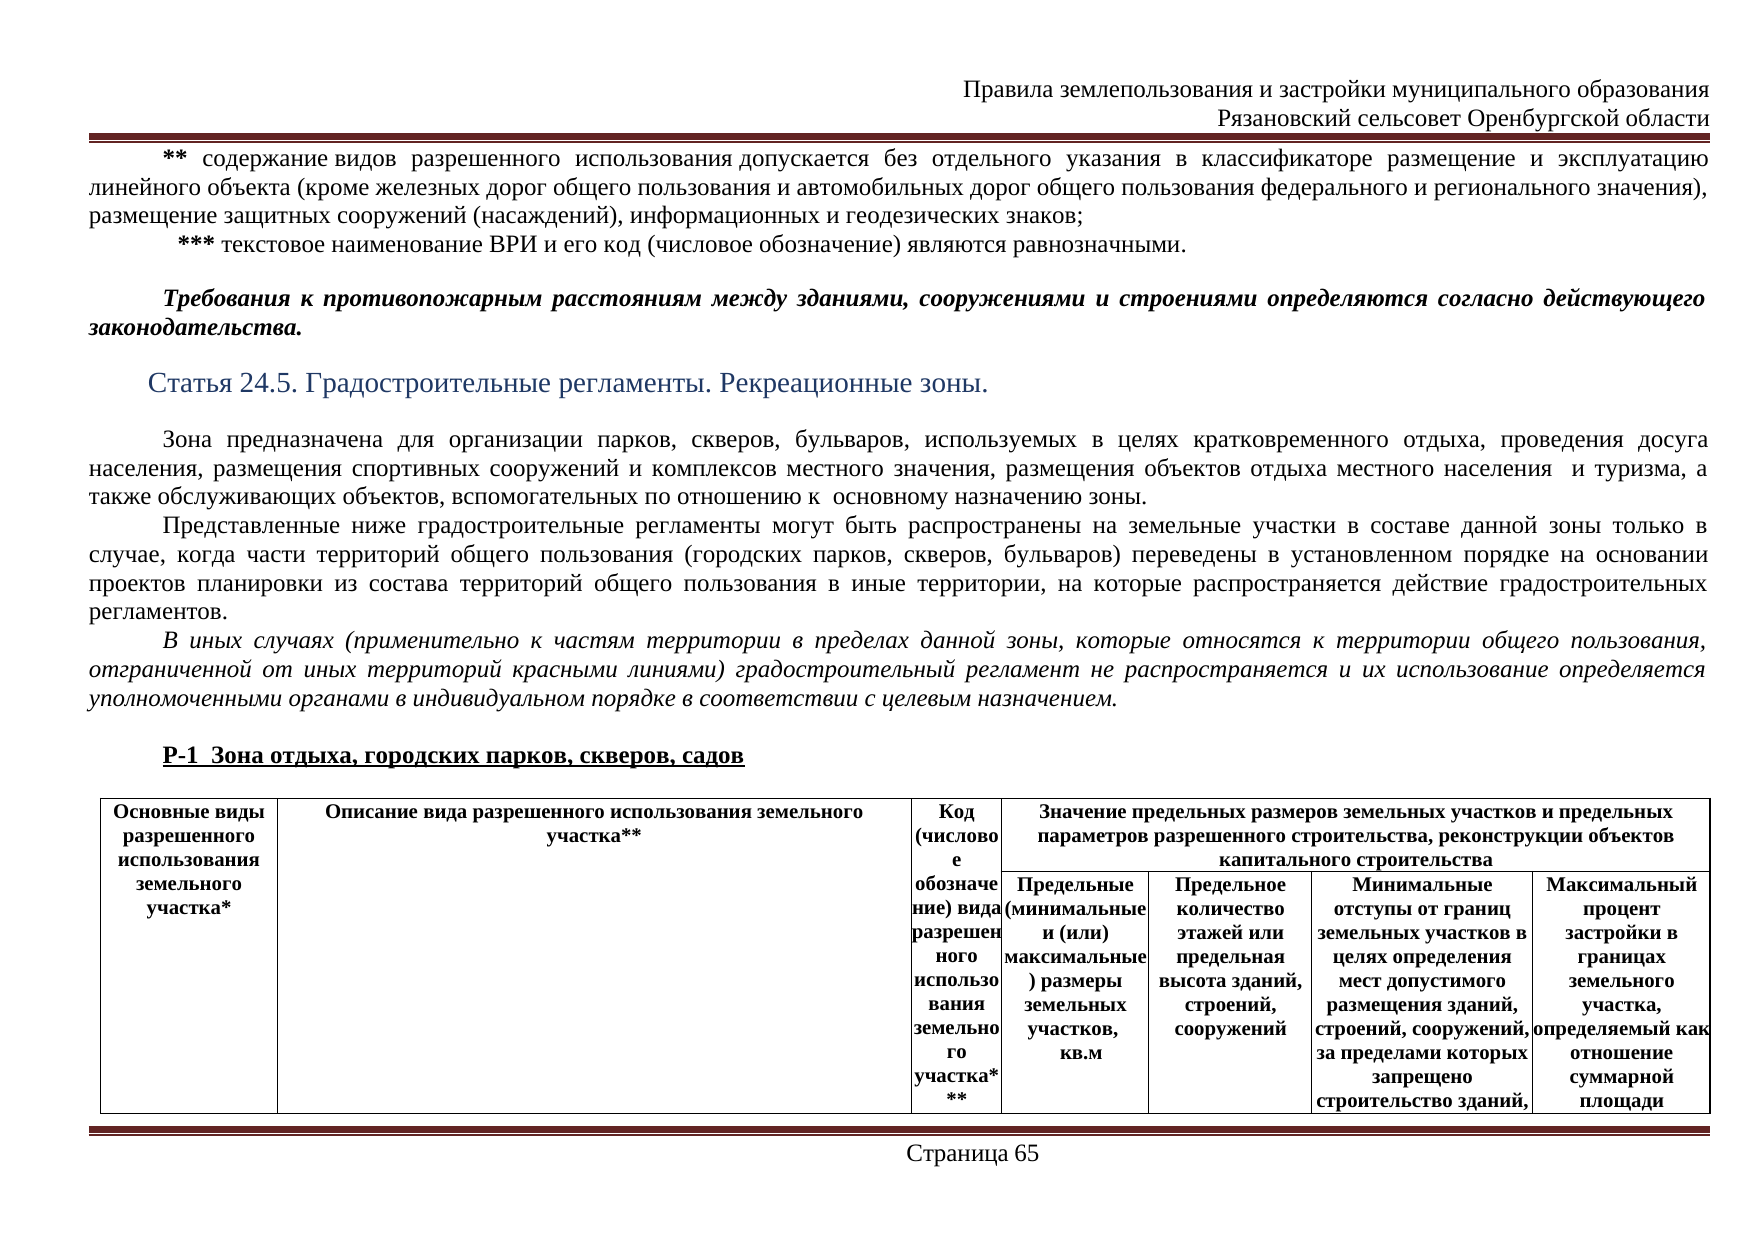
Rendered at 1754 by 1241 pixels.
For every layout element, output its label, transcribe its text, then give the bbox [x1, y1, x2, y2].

text ** содержание видов разрешенного использования допускается без отдельного указания в классификаторе размещение и эксплуатацию линейного объекта (кроме железных дорог общего пользования и автомобильных дорог общего пользования федерального и регионального значения), размещение защитных сооружений (насаждений), информационных и геодезических знаков; [89, 143, 1710, 229]
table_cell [1533, 872, 1709, 1112]
table_header Значение предельных размеров земельных участков и предельных параметров разрешенного строительства, реконструкции объектов капитального строительства [1002, 799, 1709, 871]
table_header Основные виды разрешенного использования земельного участка* [101, 799, 277, 1112]
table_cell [1312, 872, 1532, 1112]
table_header Описание вида разрешенного использования земельного участка** [278, 799, 911, 1112]
text *** текстовое наименование ВРИ и его код (числовое обозначение) являются равнозначными. [89, 229, 1710, 258]
subtitle Статья 24.5. Градостроительные регламенты. Рекреационные зоны. [89, 365, 1710, 399]
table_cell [1149, 872, 1311, 1112]
table_header Код (числовое обозначение) вида разрешенного использования земельного участка*** [912, 799, 1001, 1112]
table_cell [1002, 872, 1148, 1112]
text В иных случаях (применительно к частям территории в пределах данной зоны, которые относятся к территории общего пользования, отграниченной от иных территорий красными линиями) градостроительный регламент не распространяется и их использование определяется уполномоченными органами в индивидуальном порядке в соответствии с целевым назначением. [89, 625, 1710, 711]
text Представленные ниже градостроительные регламенты могут быть распространены на земельные участки в составе данной зоны только в случае, когда части территорий общего пользования (городских парков, скверов, бульваров) переведены в установленном порядке на основании проектов планировки из состава территорий общего пользования в иные территории, на которые распространяется действие градостроительных регламентов. [89, 510, 1710, 625]
text Зона предназначена для организации парков, скверов, бульваров, используемых в целях кратковременного отдыха, проведения досуга населения, размещения спортивных сооружений и комплексов местного значения, размещения объектов отдыха местного населения и туризма, а также обслуживающих объектов, вспомогательных по отношению к основному назначению зоны. [89, 424, 1710, 510]
text Требования к противопожарным расстояниям между зданиями, сооружениями и строениями определяются согласно действующего законодательства. [89, 283, 1710, 340]
text Р-1 Зона отдыха, городских парков, скверов, садов [89, 740, 1710, 769]
